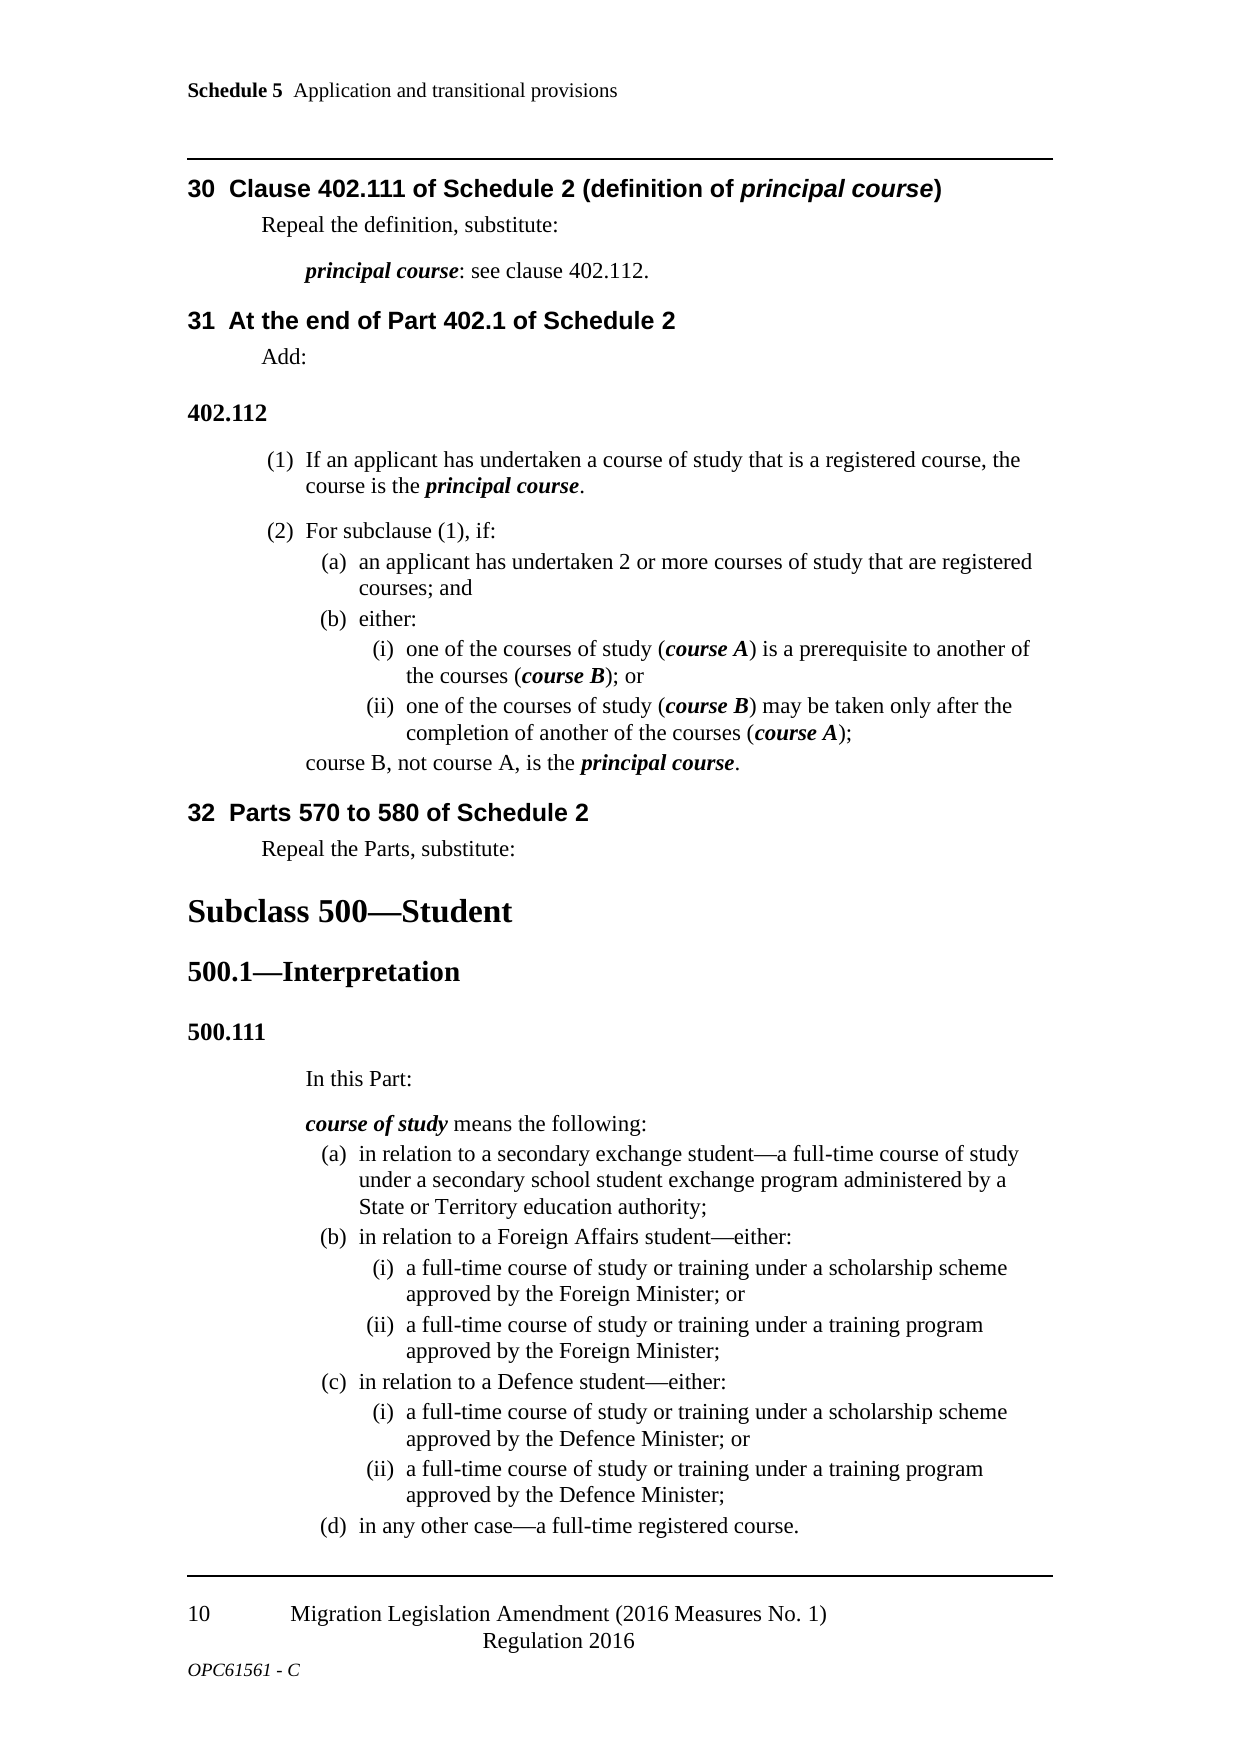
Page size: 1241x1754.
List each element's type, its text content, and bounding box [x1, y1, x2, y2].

text 402.112 [187, 398, 1053, 427]
text Repeal the Parts, substitute: [261, 836, 1053, 862]
text 30 Clause 402.111 of Schedule 2 (definition of principal course) [187, 174, 1053, 203]
text 32 Parts 570 to 580 of Schedule 2 [187, 798, 1053, 827]
text 31 At the end of Part 402.1 of Schedule 2 [187, 306, 1053, 335]
text (i) a full-time course of study or training under a scholarship scheme approved by the Foreign Minister; or [187, 1254, 1053, 1307]
text (b) either: [187, 605, 1053, 631]
text 500.1—Interpretation [187, 954, 1053, 988]
text Add: [261, 343, 1053, 369]
text course of study means the following: [305, 1110, 1053, 1136]
text (ii) one of the courses of study (course B) may be taken only after the completion of another of the courses (course A); [187, 692, 1053, 745]
text (i) a full-time course of study or training under a scholarship scheme approved by the Defence Minister; or [187, 1398, 1053, 1451]
text (2) For subclause (1), if: [187, 517, 1053, 544]
text (ii) a full-time course of study or training under a training program approved by the Defence Minister; [187, 1455, 1053, 1508]
text (i) one of the courses of study (course A) is a prerequisite to another of the courses (course B); or [187, 635, 1053, 688]
text (ii) a full-time course of study or training under a training program approved by the Foreign Minister; [187, 1311, 1053, 1363]
text course B, not course A, is the principal course. [305, 749, 1053, 776]
text 500.111 [187, 1017, 1053, 1046]
text Repeal the definition, substitute: [261, 212, 1053, 238]
text (c) in relation to a Defence student—either: [187, 1368, 1053, 1394]
text (a) in relation to a secondary exchange student—a full-time course of study under a secondary school student exchange program administered by a State or Territory education authority; [187, 1140, 1053, 1219]
text principal course: see clause 402.112. [305, 257, 1053, 283]
text Subclass 500—Student [187, 891, 1053, 929]
text In this Part: [187, 1064, 1053, 1091]
text (1) If an applicant has undertaken a course of study that is a registered course, the course is the principal course. [187, 446, 1053, 499]
text (a) an applicant has undertaken 2 or more courses of study that are registered courses; and [187, 548, 1053, 601]
text (b) in relation to a Foreign Affairs student—either: [187, 1223, 1053, 1250]
text (d) in any other case—a full-time registered course. [187, 1512, 1053, 1538]
